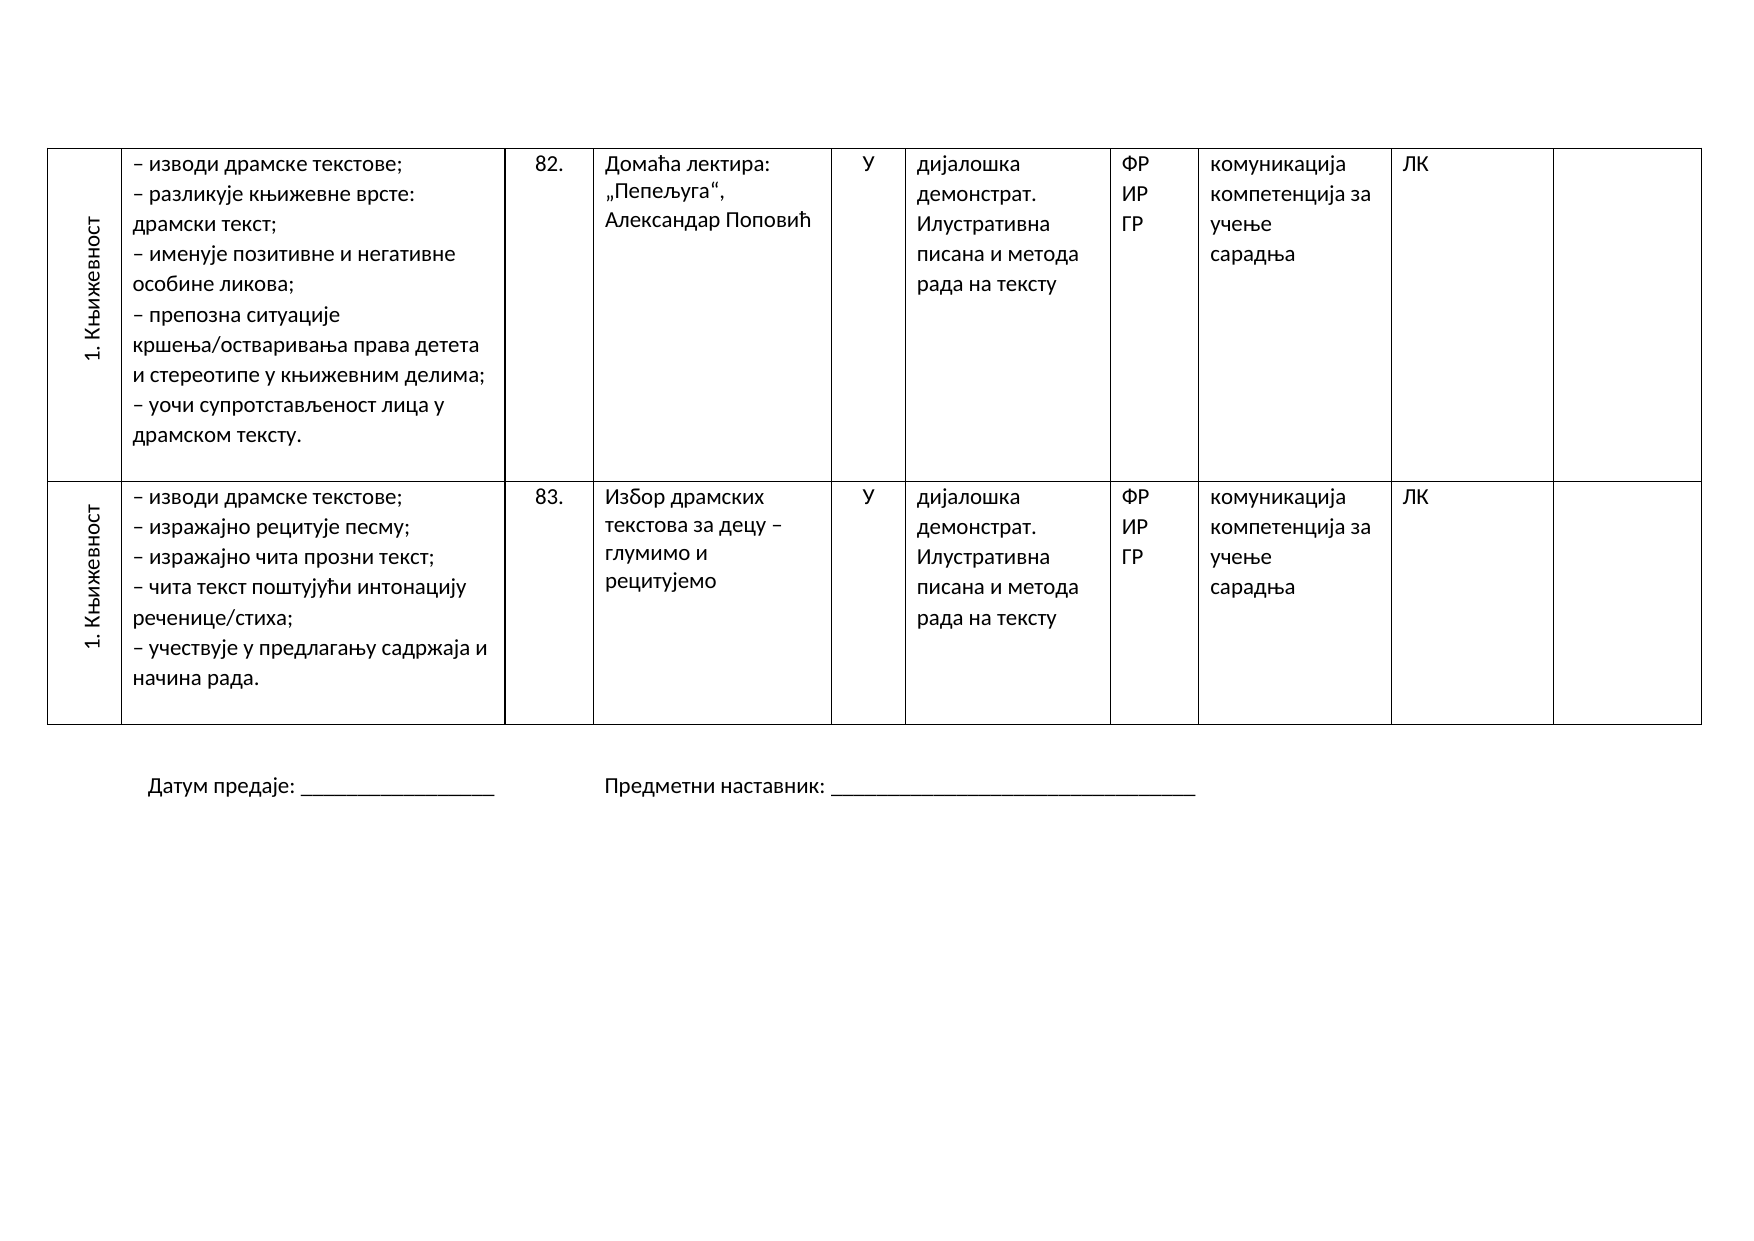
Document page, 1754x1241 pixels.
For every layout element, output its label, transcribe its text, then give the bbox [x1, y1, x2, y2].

table_cell У [832, 482, 905, 723]
table_cell ЛК [1392, 482, 1553, 723]
table_cell дијалошка демонстрат. Илустративна писана и метода рада на тексту [906, 482, 1110, 723]
table_cell У [832, 149, 905, 481]
table_cell ЛК [1392, 149, 1553, 481]
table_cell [594, 149, 831, 481]
table_cell дијалошка демонстрат. Илустративна писана и метода рада на тексту [906, 149, 1110, 481]
table_cell [1554, 149, 1701, 481]
table_cell – изводи драмске текстове; – разликује књижевне врсте: драмски текст; – именује позитивне и негативне особине ликова; – препозна ситуације кршења/остваривања права детета и стереотипе у књижевним делима; – уочи супротстављеност лица у драмском тексту. [122, 149, 504, 481]
table_cell Избор драмских текстова за децу – глумимо и рецитујемо [594, 482, 831, 723]
table_cell 82. [506, 149, 593, 481]
table_cell ФР ИР ГР [1111, 482, 1198, 723]
table_cell [1554, 482, 1701, 723]
table_cell 1. Књижевност [48, 482, 121, 723]
table_cell 83. [506, 482, 593, 723]
table_cell ФР ИР ГР [1111, 149, 1198, 481]
table_cell комуникација компетенција за учење сарадња [1199, 482, 1391, 723]
text Датум предаје: _________________ Предметни наставник: ________________________________ [148, 771, 1606, 799]
table_cell комуникација компетенција за учење сарадња [1199, 149, 1391, 481]
table_cell – изводи драмске текстове; – изражајно рецитује песму; – изражајно чита прозни текст; – чита текст поштујући интонацију реченице/стиха; – учествује у предлагању садржаја и начина рада. [122, 482, 504, 723]
table_cell 1. Књижевност [48, 149, 121, 481]
